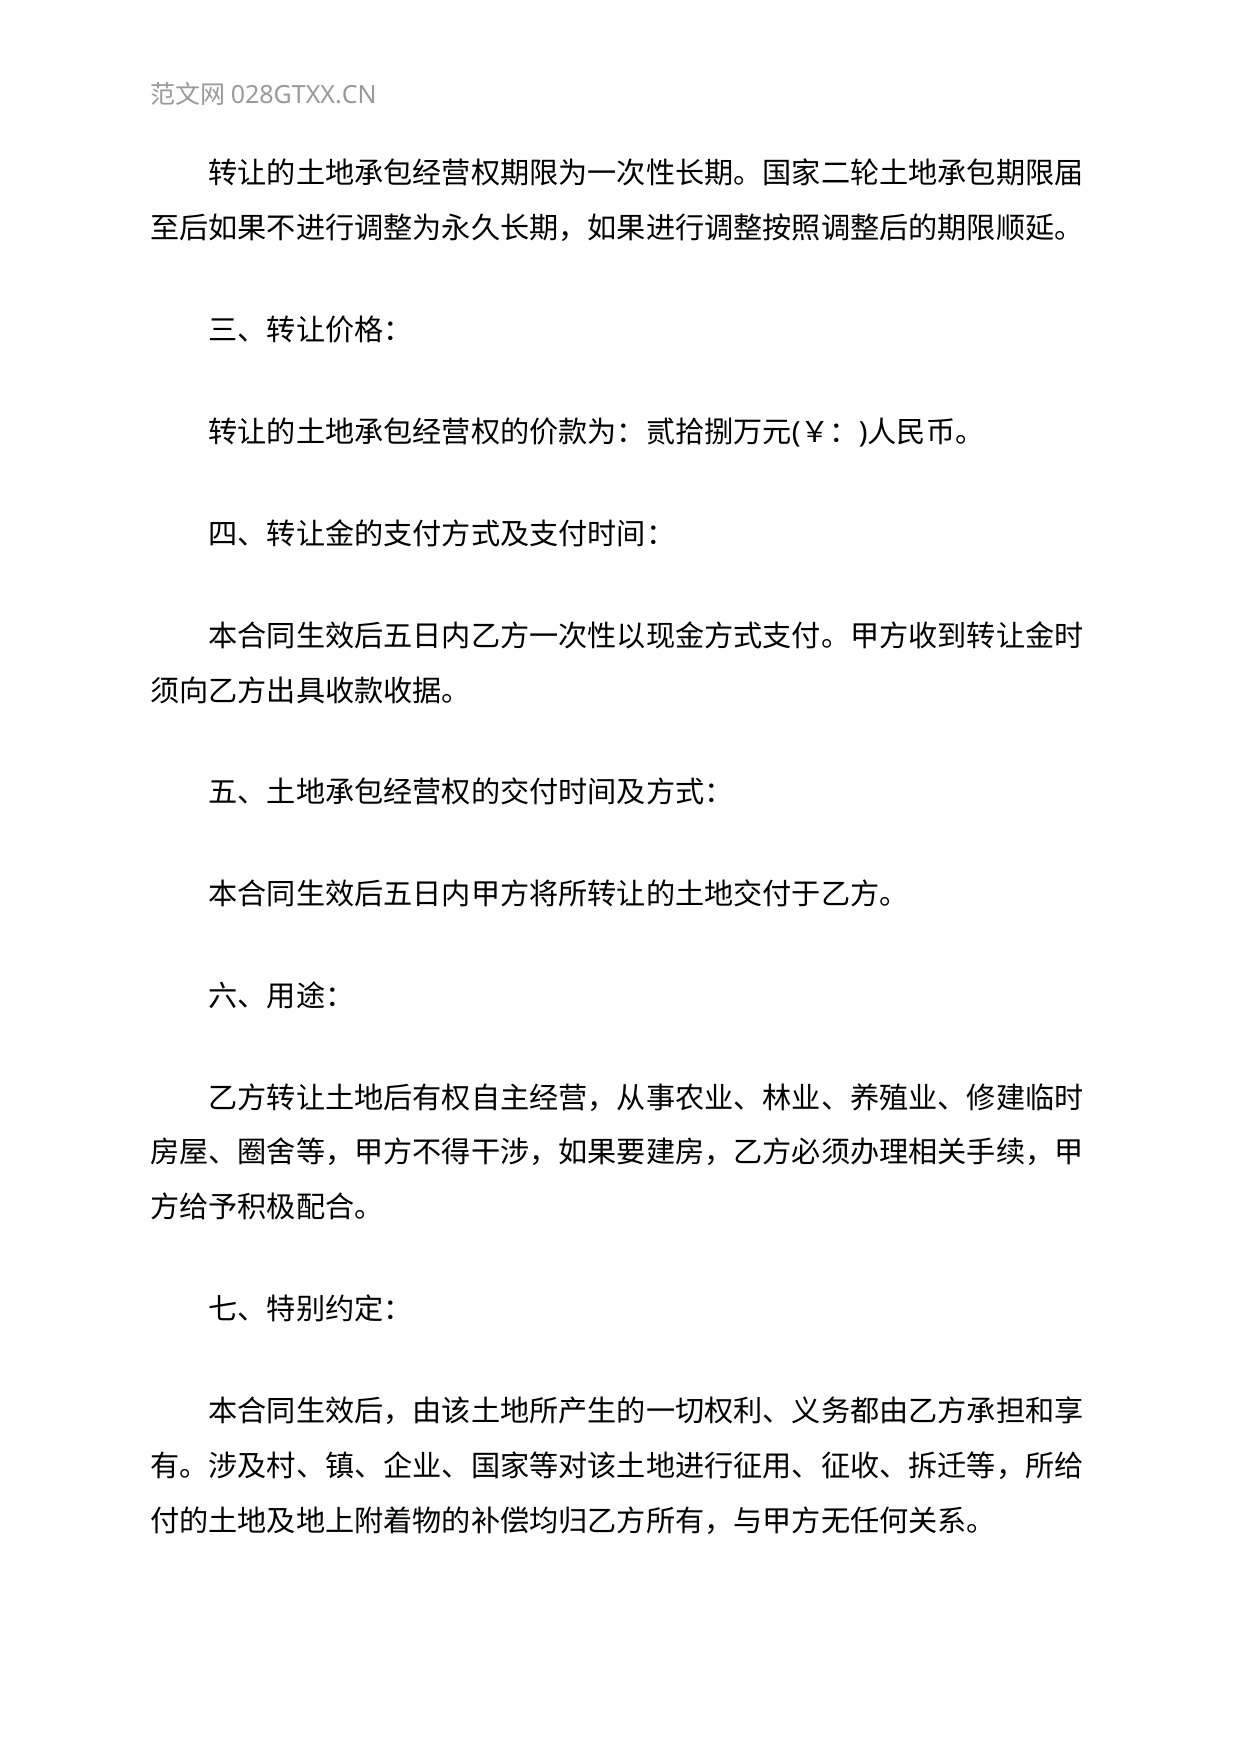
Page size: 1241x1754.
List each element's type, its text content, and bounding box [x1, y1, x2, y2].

text 六、用途： [150, 972, 1090, 1015]
text 三、转让价格： [150, 307, 1090, 349]
text 本合同生效后五日内乙方一次性以现金方式支付。甲方收到转让金时须向乙方出具收款收据。 [150, 612, 1090, 709]
text 四、转让金的支付方式及支付时间： [150, 510, 1090, 553]
text 转让的土地承包经营权的价款为：贰拾捌万元(￥：)人民币。 [150, 408, 1090, 451]
text 七、特别约定： [150, 1286, 1090, 1328]
text 转让的土地承包经营权期限为一次性长期。国家二轮土地承包期限届至后如果不进行调整为永久长期，如果进行调整按照调整后的期限顺延。 [150, 150, 1090, 247]
text 本合同生效后，由该土地所产生的一切权利、义务都由乙方承担和享有。涉及村、镇、企业、国家等对该土地进行征用、征收、拆迁等，所给付的土地及地上附着物的补偿均归乙方所有，与甲方无任何关系。 [150, 1387, 1090, 1539]
text 乙方转让土地后有权自主经营，从事农业、林业、养殖业、修建临时房屋、圈舍等，甲方不得干涉，如果要建房，乙方必须办理相关手续，甲方给予积极配合。 [150, 1074, 1090, 1226]
text 五、土地承包经营权的交付时间及方式： [150, 769, 1090, 811]
text 本合同生效后五日内甲方将所转让的土地交付于乙方。 [150, 871, 1090, 913]
